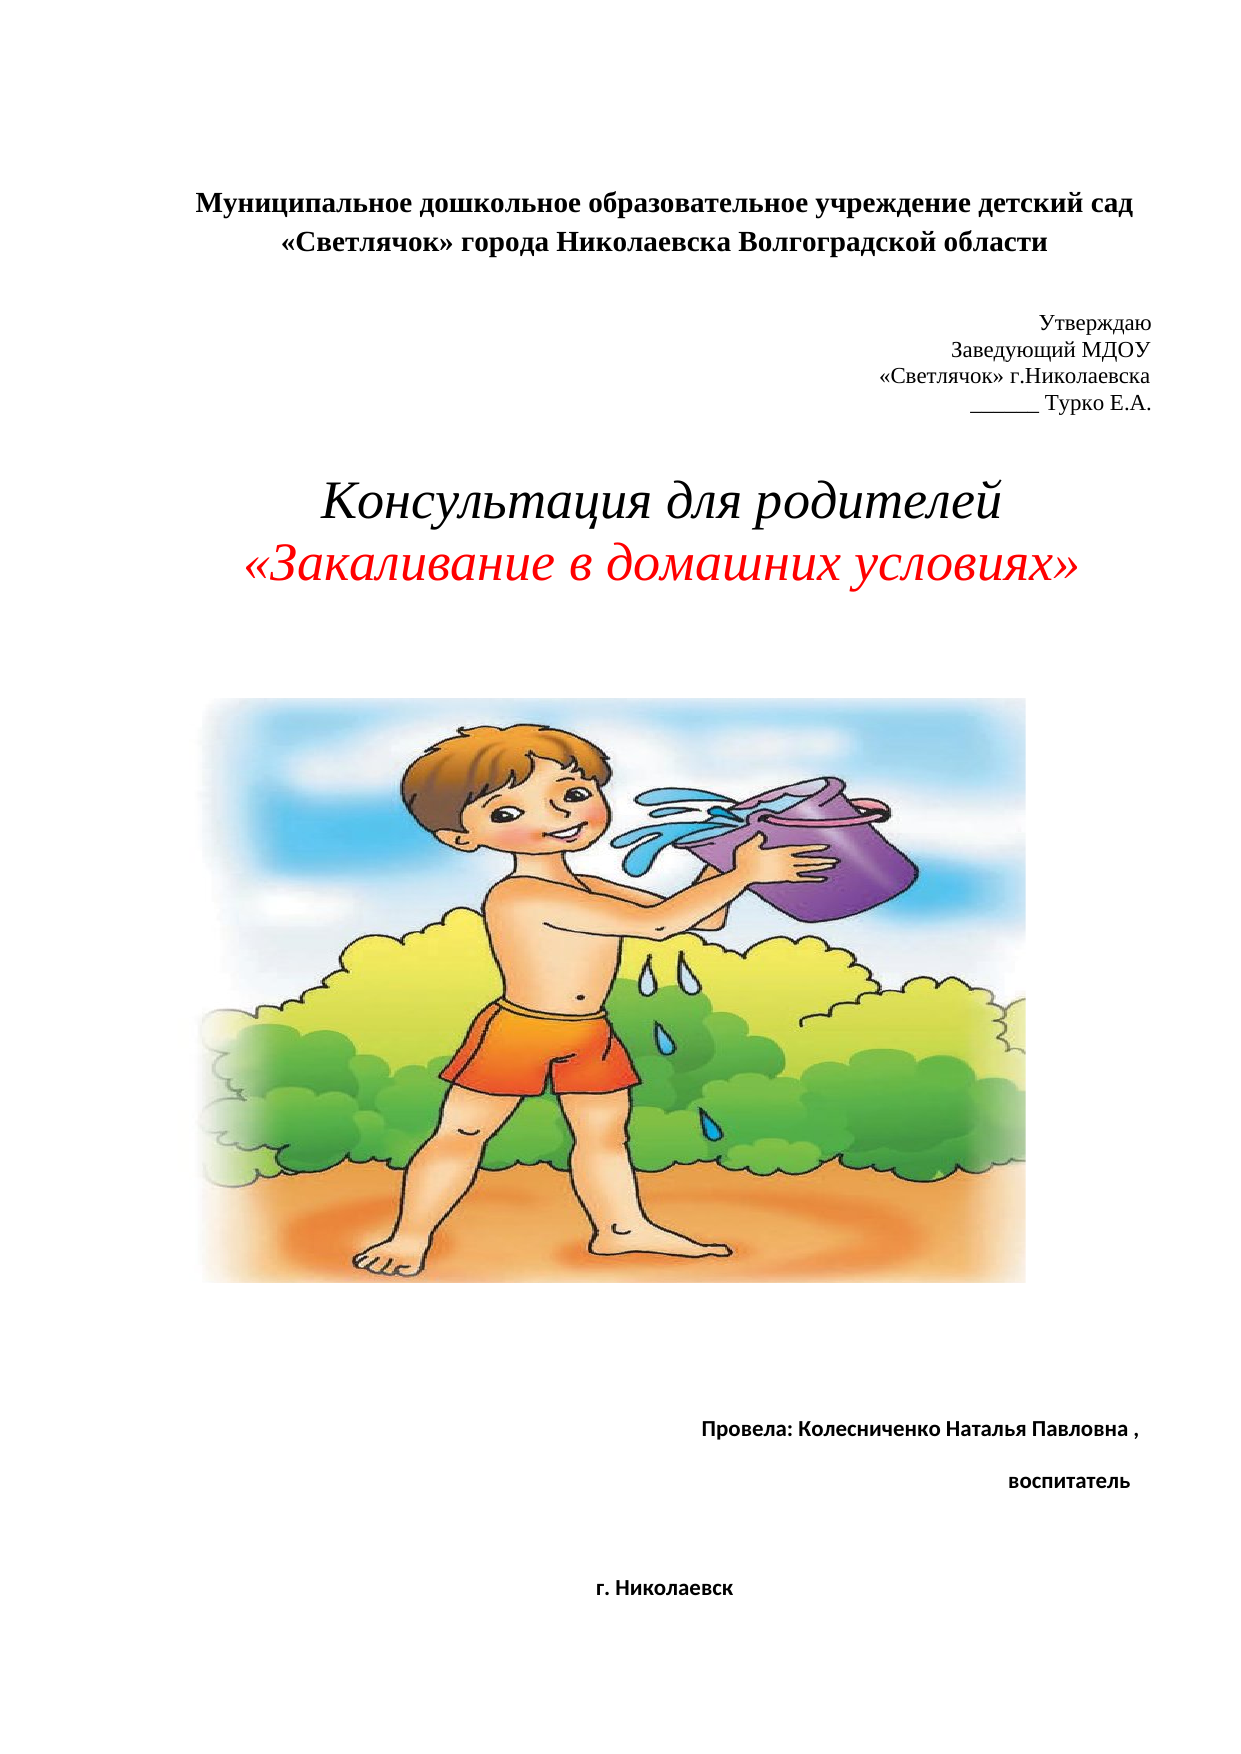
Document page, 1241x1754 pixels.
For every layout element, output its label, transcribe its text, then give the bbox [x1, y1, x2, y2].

text г. Николаевск [177, 1573, 1152, 1601]
text Консультация для родителей [177, 468, 1152, 530]
text ______ Турко Е.А. [177, 388, 1152, 415]
text Утверждаю [177, 309, 1152, 336]
text «Светлячок» г.Николаевска [177, 362, 1152, 388]
text Провела: Колесниченко Наталья Павловна , [177, 1414, 1152, 1442]
picture [177, 698, 1026, 1283]
text «Закаливание в домашних условиях» [177, 530, 1152, 592]
text Заведующий МДОУ [177, 336, 1152, 362]
text Муниципальное дошкольное образовательное учреждение детский сад «Светлячок» города Николаевска Волгоградской области [177, 185, 1152, 257]
text воспитатель [177, 1467, 1152, 1495]
